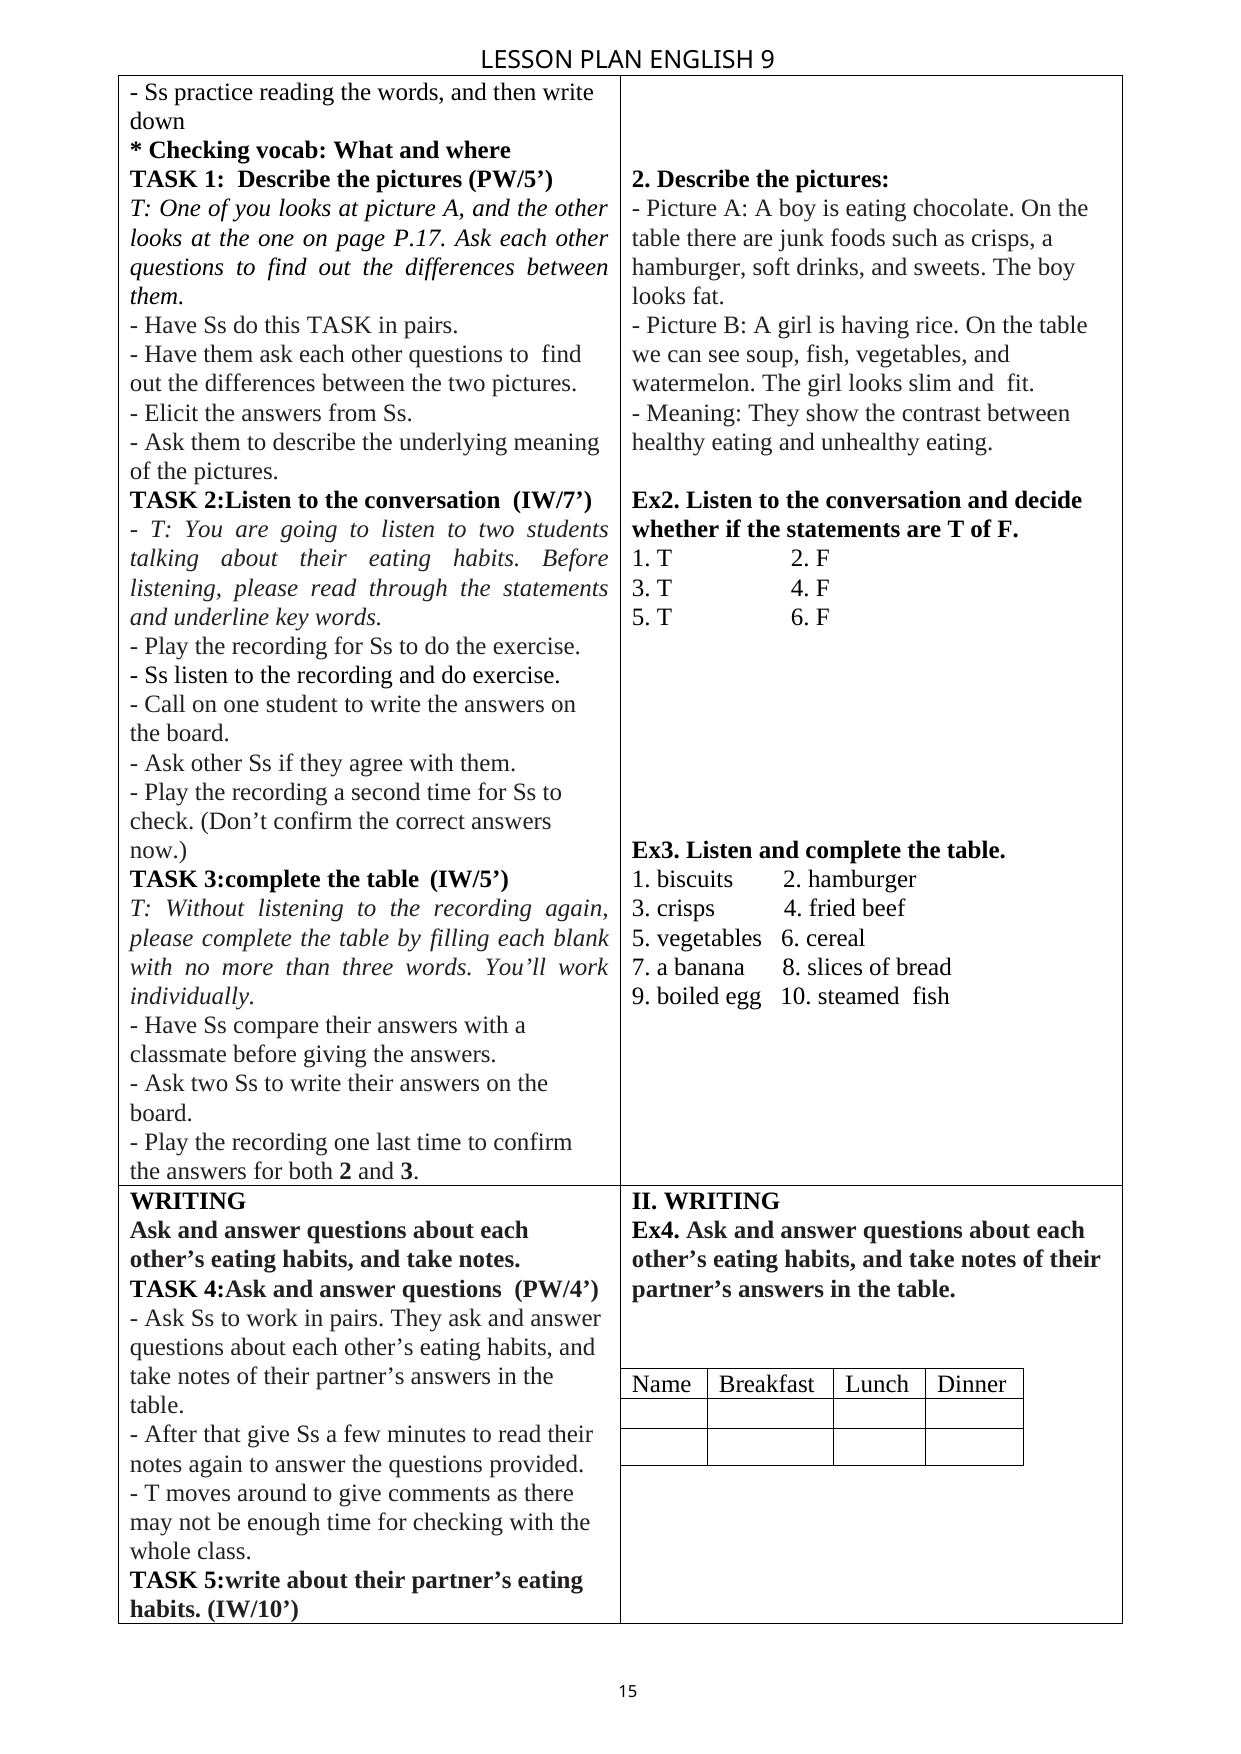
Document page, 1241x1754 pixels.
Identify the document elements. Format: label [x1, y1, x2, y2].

table_cell [621, 1186, 1122, 1623]
table_cell [119, 76, 620, 1185]
table_cell [621, 76, 1122, 1185]
table_cell [119, 1186, 620, 1623]
